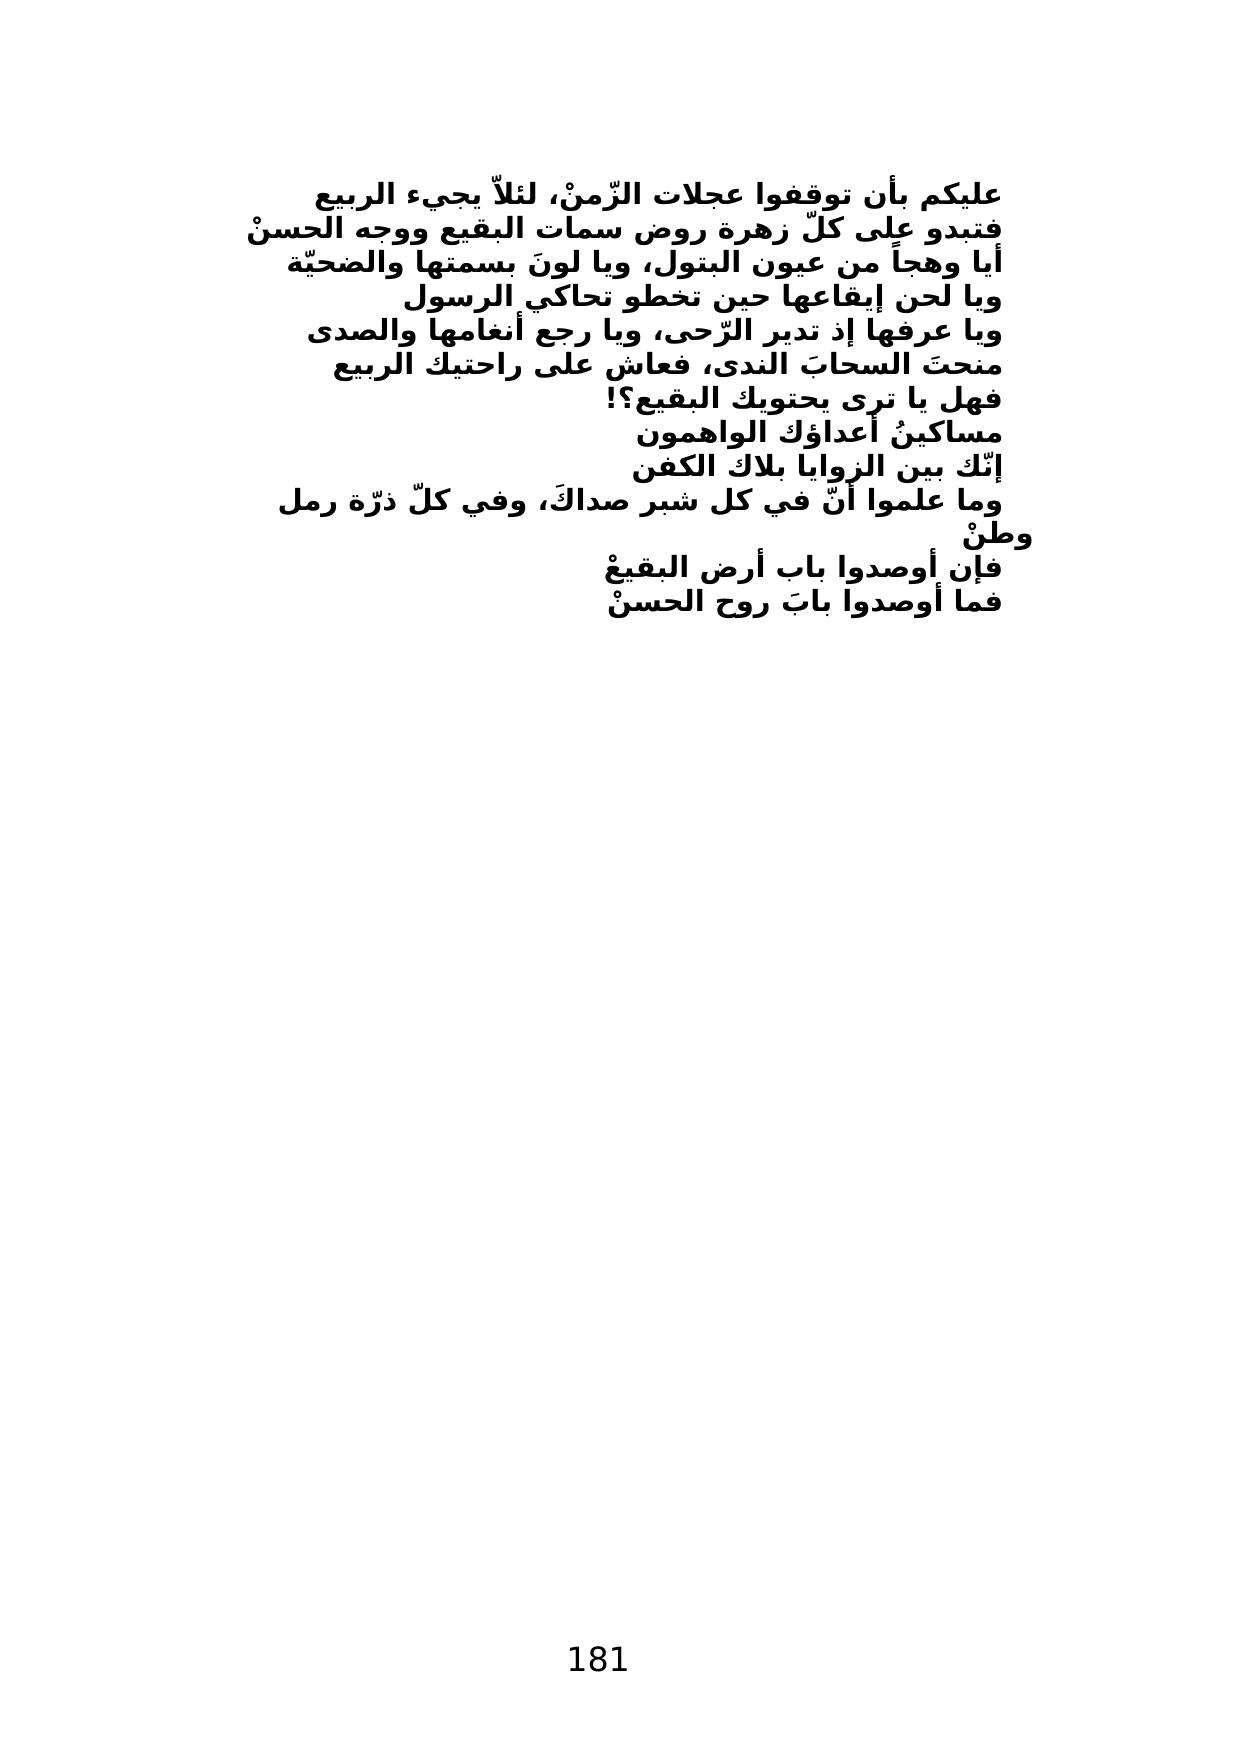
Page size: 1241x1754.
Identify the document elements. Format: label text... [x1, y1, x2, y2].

text وما علموا أنّ في كل شبر صداكَ، وفي كلّ ذرّة رمل وطنْ [222, 483, 1033, 551]
text مساكينُ أعداؤك الواهمون [222, 415, 1033, 449]
text إنّك بين الزوايا بلاك الكفن [222, 449, 1033, 483]
text فما أوصدوا بابَ روح الحسنْ [222, 585, 1033, 619]
text فتبدو على كلّ زهرة روض سمات البقيع ووجه الحسنْ [222, 211, 1033, 245]
text أيا وهجاً من عيون البتول، ويا لونَ بسمتها والضحيّة [222, 245, 1033, 279]
text عليكم بأن توقفوا عجلات الزّمنْ، لئلاّ يجيء الربيع [222, 177, 1033, 211]
text منحتَ السحابَ الندى، فعاش على راحتيك الربيع [222, 347, 1033, 381]
text ويا لحن إيقاعها حين تخطو تحاكي الرسول [222, 279, 1033, 313]
text فإن أوصدوا باب أرض البقيعْ [222, 551, 1033, 585]
text فهل يا ترى يحتويك البقيع؟! [222, 381, 1033, 415]
text ويا عرفها إذ تدير الرّحى، ويا رجع أنغامها والصدى [222, 313, 1033, 347]
